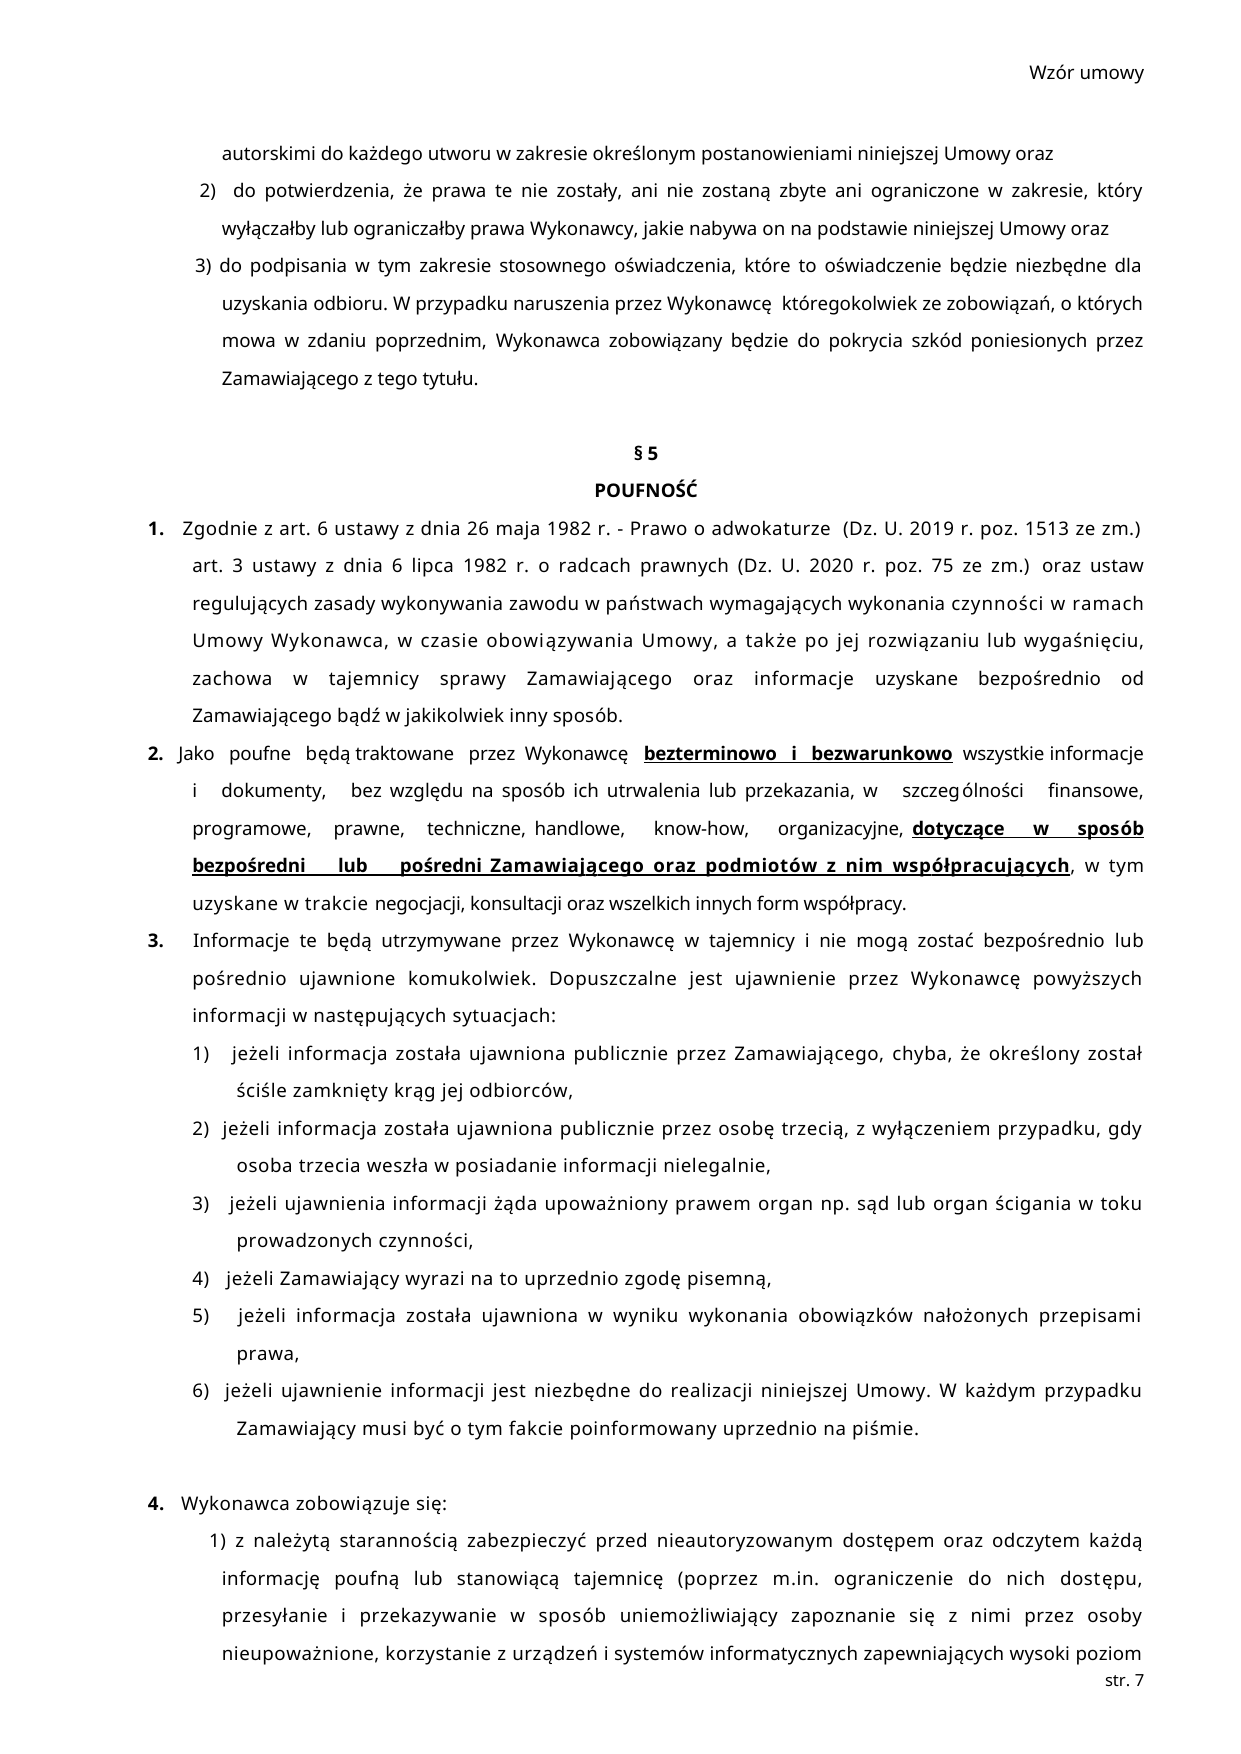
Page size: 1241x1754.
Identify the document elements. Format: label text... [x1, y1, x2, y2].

text 3) do podpisania w tym zakresie stosownego oświadczenia, które to oświadczenie będzie niezbędne dla uzyskania odbioru. W przypadku naruszenia przez Wykonawcę któregokolwiek ze zobowiązań, o których mowa w zdaniu poprzednim, Wykonawca zobowiązany będzie do pokrycia szkód poniesionych przez Zamawiającego z tego tytułu. [148, 242, 1144, 392]
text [148, 130, 1144, 167]
text 2. Jako poufne będą traktowane przez Wykonawcę bezterminowo i bezwarunkowo wszystkie informacje i dokumenty, bez względu na sposób ich utrwalenia lub przekazania, w szczególności finansowe, programowe, prawne, techniczne, handlowe, know-how, organizacyjne, dotyczące w sposób bezpośredni lub pośredni Zamawiającego oraz podmiotów z nim współpracujących, w tym uzyskane w trakcie negocjacji, konsultacji oraz wszelkich innych form współpracy. [148, 730, 1144, 917]
text 6) jeżeli ujawnienie informacji jest niezbędne do realizacji niniejszej Umowy. W każdym przypadku Zamawiający musi być o tym fakcie poinformowany uprzednio na piśmie. [192, 1367, 1144, 1442]
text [148, 1517, 1142, 1667]
text 2) jeżeli informacja została ujawniona publicznie przez osobę trzecią, z wyłączeniem przypadku, gdy osoba trzecia weszła w posiadanie informacji nielegalnie, [192, 1105, 1144, 1180]
text 4. Wykonawca zobowiązuje się: [148, 1480, 1142, 1517]
text 3) jeżeli ujawnienia informacji żąda upoważniony prawem organ np. sąd lub organ ścigania w toku prowadzonych czynności, [192, 1180, 1144, 1255]
text 1. Zgodnie z art. 6 ustawy z dnia 26 maja 1982 r. - Prawo o adwokaturze (Dz. U. 2019 r. poz. 1513 ze zm.) art. 3 ustawy z dnia 6 lipca 1982 r. o radcach prawnych (Dz. U. 2020 r. poz. 75 ze zm.) oraz ustaw regulujących zasady wykonywania zawodu w państwach wymagających wykonania czynności w ramach Umowy Wykonawca, w czasie obowiązywania Umowy, a także po jej rozwiązaniu lub wygaśnięciu, zachowa w tajemnicy sprawy Zamawiającego oraz informacje uzyskane bezpośrednio od Zamawiającego bądź w jakikolwiek inny sposób. [148, 505, 1144, 730]
text 4) jeżeli Zamawiający wyrazi na to uprzednio zgodę pisemną, [192, 1255, 1144, 1292]
text 1) jeżeli informacja została ujawniona publicznie przez Zamawiającego, chyba, że określony został ściśle zamknięty krąg jej odbiorców, [192, 1030, 1144, 1105]
text § 5 [148, 430, 1144, 467]
text 3. Informacje te będą utrzymywane przez Wykonawcę w tajemnicy i nie mogą zostać bezpośrednio lub pośrednio ujawnione komukolwiek. Dopuszczalne jest ujawnienie przez Wykonawcę powyższych informacji w następujących sytuacjach: [148, 917, 1144, 1030]
text 5) jeżeli informacja została ujawniona w wyniku wykonania obowiązków nałożonych przepisami prawa, [192, 1292, 1144, 1367]
text 2) do potwierdzenia, że prawa te nie zostały, ani nie zostaną zbyte ani ograniczone w zakresie, który wyłączałby lub ograniczałby prawa Wykonawcy, jakie nabywa on na podstawie niniejszej Umowy oraz [148, 167, 1144, 242]
text POUFNOŚĆ [148, 467, 1144, 505]
